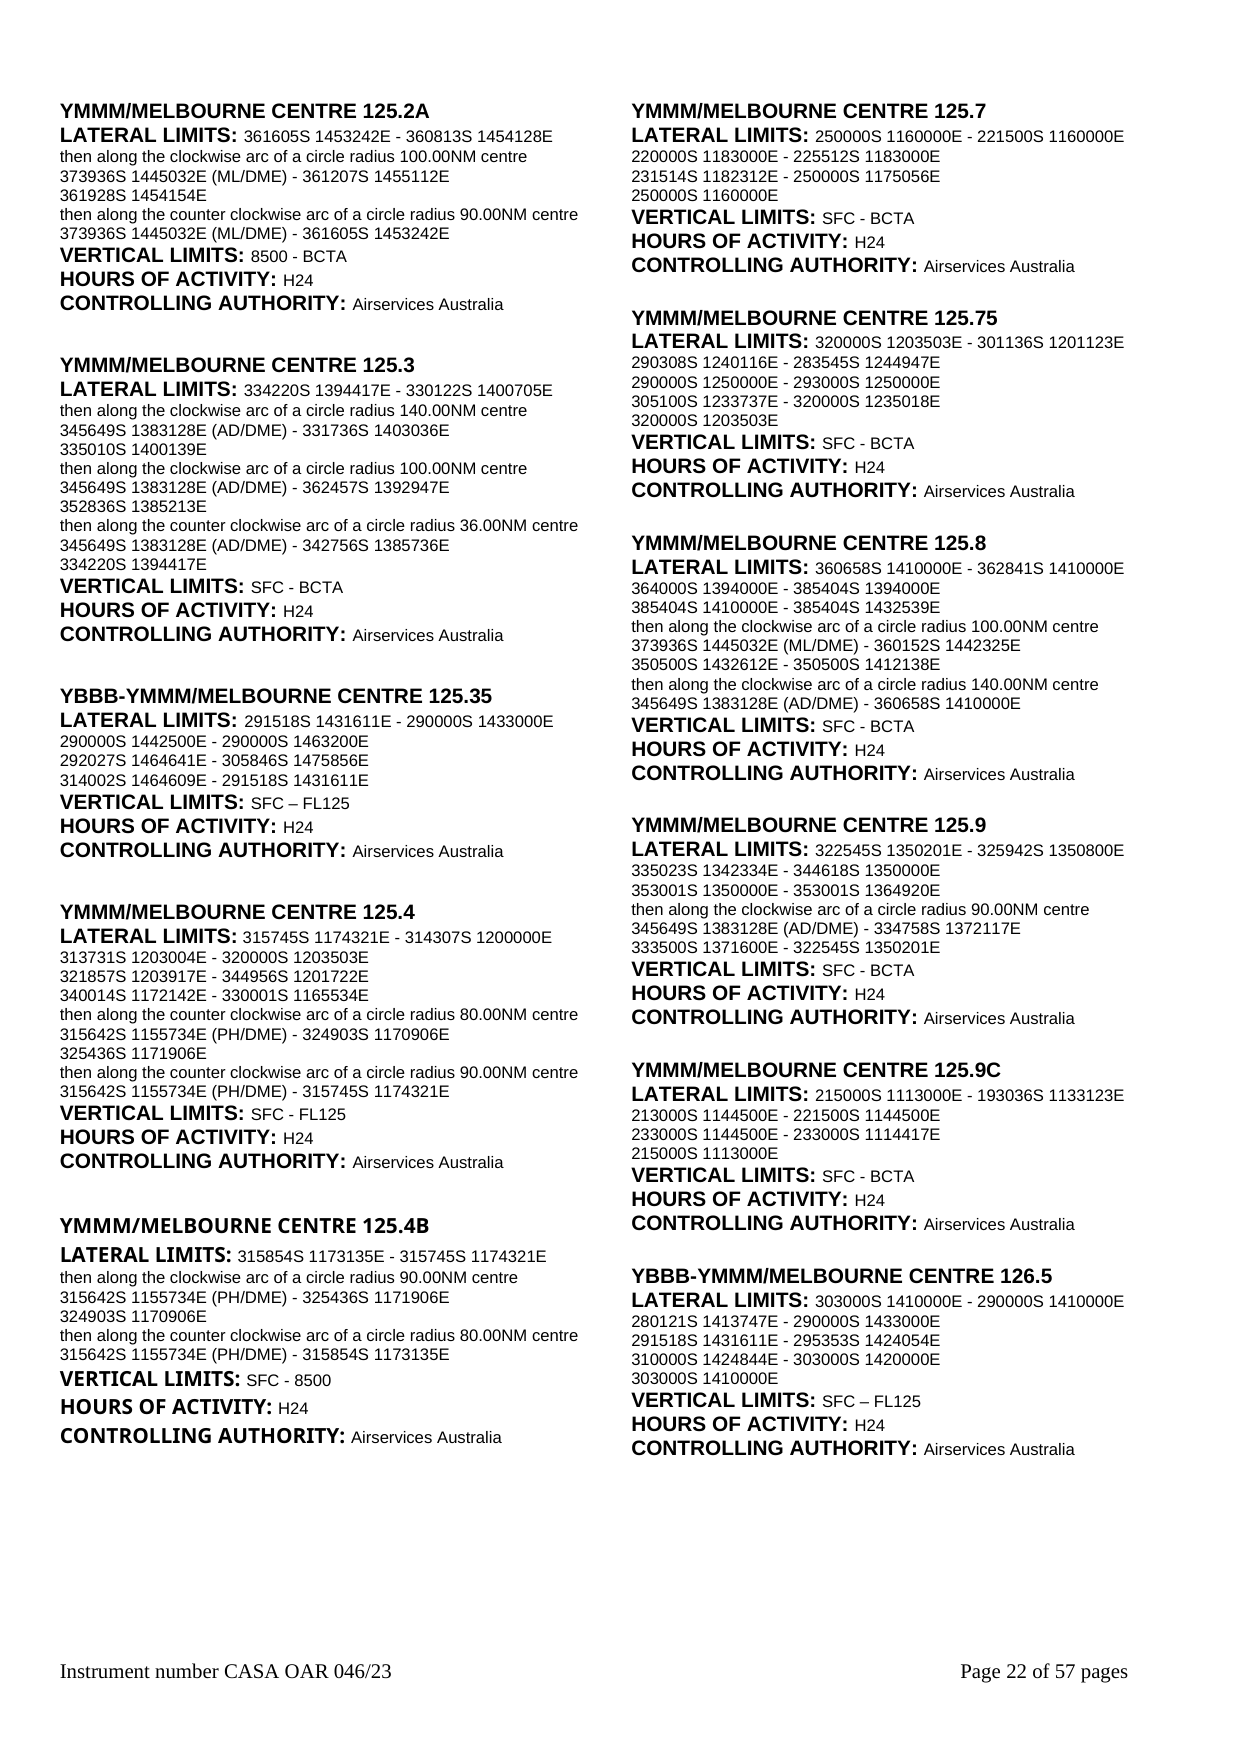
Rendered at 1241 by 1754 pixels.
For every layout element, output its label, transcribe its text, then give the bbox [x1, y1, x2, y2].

text LATERAL LIMITS: 360658S 1410000E - 362841S 1410000E [631, 554, 1203, 578]
text 220000S 1183000E - 225512S 1183000E [631, 147, 1203, 166]
text 321857S 1203917E - 344956S 1201722E [59, 967, 601, 986]
text 361928S 1454154E [59, 186, 601, 205]
text CONTROLLING AUTHORITY: Airservices Australia [631, 478, 1203, 502]
text VERTICAL LIMITS: SFC - BCTA [59, 574, 601, 598]
text VERTICAL LIMITS: SFC - BCTA [631, 957, 1203, 981]
text VERTICAL LIMITS: SFC - 8500 [59, 1364, 601, 1392]
text then along the counter clockwise arc of a circle radius 90.00NM centre [59, 205, 601, 224]
text 313731S 1203004E - 320000S 1203503E [59, 948, 601, 967]
text LATERAL LIMITS: 291518S 1431611E - 290000S 1433000E [59, 708, 601, 732]
text 231514S 1182312E - 250000S 1175056E [631, 166, 1203, 186]
text 373936S 1445032E (ML/DME) - 361207S 1455112E [59, 166, 601, 186]
text CONTROLLING AUTHORITY: Airservices Australia [631, 1436, 1203, 1460]
text 350500S 1432612E - 350500S 1412138E [631, 655, 1203, 674]
text YMMM/MELBOURNE CENTRE 125.75 [631, 305, 1203, 329]
text LATERAL LIMITS: 361605S 1453242E - 360813S 1454128E [59, 123, 601, 147]
text 385404S 1410000E - 385404S 1432539E [631, 598, 1203, 617]
text 315642S 1155734E (PH/DME) - 315745S 1174321E [59, 1082, 601, 1101]
text 314002S 1464609E - 291518S 1431611E [59, 770, 601, 789]
text YBBB-YMMM/MELBOURNE CENTRE 126.5 [631, 1264, 1203, 1288]
text 291518S 1431611E - 295353S 1424054E [607, 1331, 1203, 1350]
text 305100S 1233737E - 320000S 1235018E [631, 392, 1203, 411]
text 315642S 1155734E (PH/DME) - 324903S 1170906E [59, 1024, 601, 1043]
text HOURS OF ACTIVITY: H24 [59, 267, 601, 291]
text YMMM/MELBOURNE CENTRE 125.2A [59, 99, 601, 123]
text VERTICAL LIMITS: 8500 - BCTA [59, 243, 601, 267]
text 250000S 1160000E [631, 186, 1203, 205]
text 345649S 1383128E (AD/DME) - 360658S 1410000E [631, 693, 1203, 713]
text 325436S 1171906E [59, 1043, 601, 1063]
text then along the counter clockwise arc of a circle radius 80.00NM centre [59, 1326, 601, 1345]
text CONTROLLING AUTHORITY: Airservices Australia [59, 1149, 601, 1173]
text then along the clockwise arc of a circle radius 100.00NM centre [59, 459, 601, 478]
text CONTROLLING AUTHORITY: Airservices Australia [631, 253, 1203, 277]
text CONTROLLING AUTHORITY: Airservices Australia [631, 761, 1203, 784]
text YMMM/MELBOURNE CENTRE 125.4B [59, 1211, 601, 1240]
text LATERAL LIMITS: 315745S 1174321E - 314307S 1200000E [59, 924, 601, 948]
text then along the counter clockwise arc of a circle radius 36.00NM centre [59, 516, 601, 535]
text HOURS OF ACTIVITY: H24 [59, 1125, 601, 1149]
text LATERAL LIMITS: 322545S 1350201E - 325942S 1350800E [631, 837, 1203, 861]
text 315642S 1155734E (PH/DME) - 325436S 1171906E [59, 1287, 601, 1307]
text VERTICAL LIMITS: SFC - BCTA [631, 430, 1203, 454]
text 334220S 1394417E [59, 554, 601, 574]
text HOURS OF ACTIVITY: H24 [59, 1392, 601, 1421]
text 315642S 1155734E (PH/DME) - 315854S 1173135E [59, 1345, 601, 1364]
text then along the counter clockwise arc of a circle radius 90.00NM centre [59, 1063, 601, 1082]
text then along the clockwise arc of a circle radius 140.00NM centre [631, 674, 1203, 693]
text LATERAL LIMITS: 320000S 1203503E - 301136S 1201123E [631, 329, 1203, 353]
text 373936S 1445032E (ML/DME) - 360152S 1442325E [631, 636, 1203, 655]
text 345649S 1383128E (AD/DME) - 362457S 1392947E [59, 478, 601, 497]
text 353001S 1350000E - 353001S 1364920E [631, 880, 1203, 899]
text 292027S 1464641E - 305846S 1475856E [59, 751, 601, 770]
text 352836S 1385213E [59, 497, 601, 516]
text then along the clockwise arc of a circle radius 140.00NM centre [59, 401, 601, 420]
text 335023S 1342334E - 344618S 1350000E [631, 861, 1203, 880]
text 290000S 1250000E - 293000S 1250000E [631, 372, 1203, 392]
text LATERAL LIMITS: 315854S 1173135E - 315745S 1174321E [59, 1240, 601, 1268]
text 280121S 1413747E - 290000S 1433000E [607, 1312, 1203, 1331]
text VERTICAL LIMITS: SFC – FL125 [59, 789, 601, 813]
text CONTROLLING AUTHORITY: Airservices Australia [631, 1211, 1203, 1235]
text LATERAL LIMITS: 250000S 1160000E - 221500S 1160000E [631, 123, 1203, 147]
text HOURS OF ACTIVITY: H24 [631, 1187, 1203, 1211]
text HOURS OF ACTIVITY: H24 [631, 229, 1203, 253]
text CONTROLLING AUTHORITY: Airservices Australia [59, 1421, 601, 1449]
text 340014S 1172142E - 330001S 1165534E [59, 986, 601, 1005]
text 215000S 1113000E [631, 1144, 1203, 1163]
text 335010S 1400139E [59, 439, 601, 459]
text YMMM/MELBOURNE CENTRE 125.9 [631, 813, 1203, 837]
text then along the counter clockwise arc of a circle radius 80.00NM centre [59, 1005, 601, 1024]
text VERTICAL LIMITS: SFC - BCTA [631, 713, 1203, 737]
text HOURS OF ACTIVITY: H24 [631, 454, 1203, 478]
text VERTICAL LIMITS: SFC - FL125 [59, 1101, 601, 1125]
text YMMM/MELBOURNE CENTRE 125.3 [59, 353, 601, 377]
text YMMM/MELBOURNE CENTRE 125.7 [631, 99, 1203, 123]
text VERTICAL LIMITS: SFC – FL125 [631, 1388, 1203, 1412]
text 345649S 1383128E (AD/DME) - 331736S 1403036E [59, 420, 601, 439]
text LATERAL LIMITS: 303000S 1410000E - 290000S 1410000E [607, 1288, 1203, 1312]
text 310000S 1424844E - 303000S 1420000E [607, 1350, 1203, 1369]
text 233000S 1144500E - 233000S 1114417E [631, 1125, 1203, 1144]
text HOURS OF ACTIVITY: H24 [59, 598, 601, 622]
text 213000S 1144500E - 221500S 1144500E [631, 1106, 1203, 1125]
text YMMM/MELBOURNE CENTRE 125.9C [631, 1058, 1203, 1082]
text YMMM/MELBOURNE CENTRE 125.4 [59, 900, 601, 924]
text then along the clockwise arc of a circle radius 90.00NM centre [59, 1268, 601, 1287]
text HOURS OF ACTIVITY: H24 [59, 813, 601, 837]
text 364000S 1394000E - 385404S 1394000E [631, 578, 1203, 598]
text 320000S 1203503E [631, 411, 1203, 430]
text then along the clockwise arc of a circle radius 100.00NM centre [59, 147, 601, 166]
text 290308S 1240116E - 283545S 1244947E [631, 353, 1203, 372]
text VERTICAL LIMITS: SFC - BCTA [631, 205, 1203, 229]
text CONTROLLING AUTHORITY: Airservices Australia [59, 837, 601, 861]
text 345649S 1383128E (AD/DME) - 334758S 1372117E [631, 919, 1203, 938]
text CONTROLLING AUTHORITY: Airservices Australia [59, 291, 601, 315]
text HOURS OF ACTIVITY: H24 [631, 1412, 1203, 1436]
text then along the clockwise arc of a circle radius 100.00NM centre [631, 617, 1203, 636]
text VERTICAL LIMITS: SFC - BCTA [631, 1163, 1203, 1187]
text HOURS OF ACTIVITY: H24 [631, 981, 1203, 1005]
text 333500S 1371600E - 322545S 1350201E [631, 938, 1203, 957]
text YBBB-YMMM/MELBOURNE CENTRE 125.35 [59, 684, 601, 708]
text 303000S 1410000E [631, 1369, 1203, 1388]
text then along the clockwise arc of a circle radius 90.00NM centre [631, 899, 1203, 919]
text LATERAL LIMITS: 334220S 1394417E - 330122S 1400705E [59, 377, 601, 401]
text LATERAL LIMITS: 215000S 1113000E - 193036S 1133123E [631, 1082, 1203, 1106]
text 324903S 1170906E [59, 1307, 601, 1326]
text HOURS OF ACTIVITY: H24 [631, 737, 1203, 761]
text CONTROLLING AUTHORITY: Airservices Australia [631, 1005, 1203, 1029]
text YMMM/MELBOURNE CENTRE 125.8 [631, 531, 1203, 554]
text 290000S 1442500E - 290000S 1463200E [59, 732, 601, 751]
text 373936S 1445032E (ML/DME) - 361605S 1453242E [59, 224, 601, 243]
text CONTROLLING AUTHORITY: Airservices Australia [59, 622, 601, 646]
text 345649S 1383128E (AD/DME) - 342756S 1385736E [59, 535, 601, 554]
